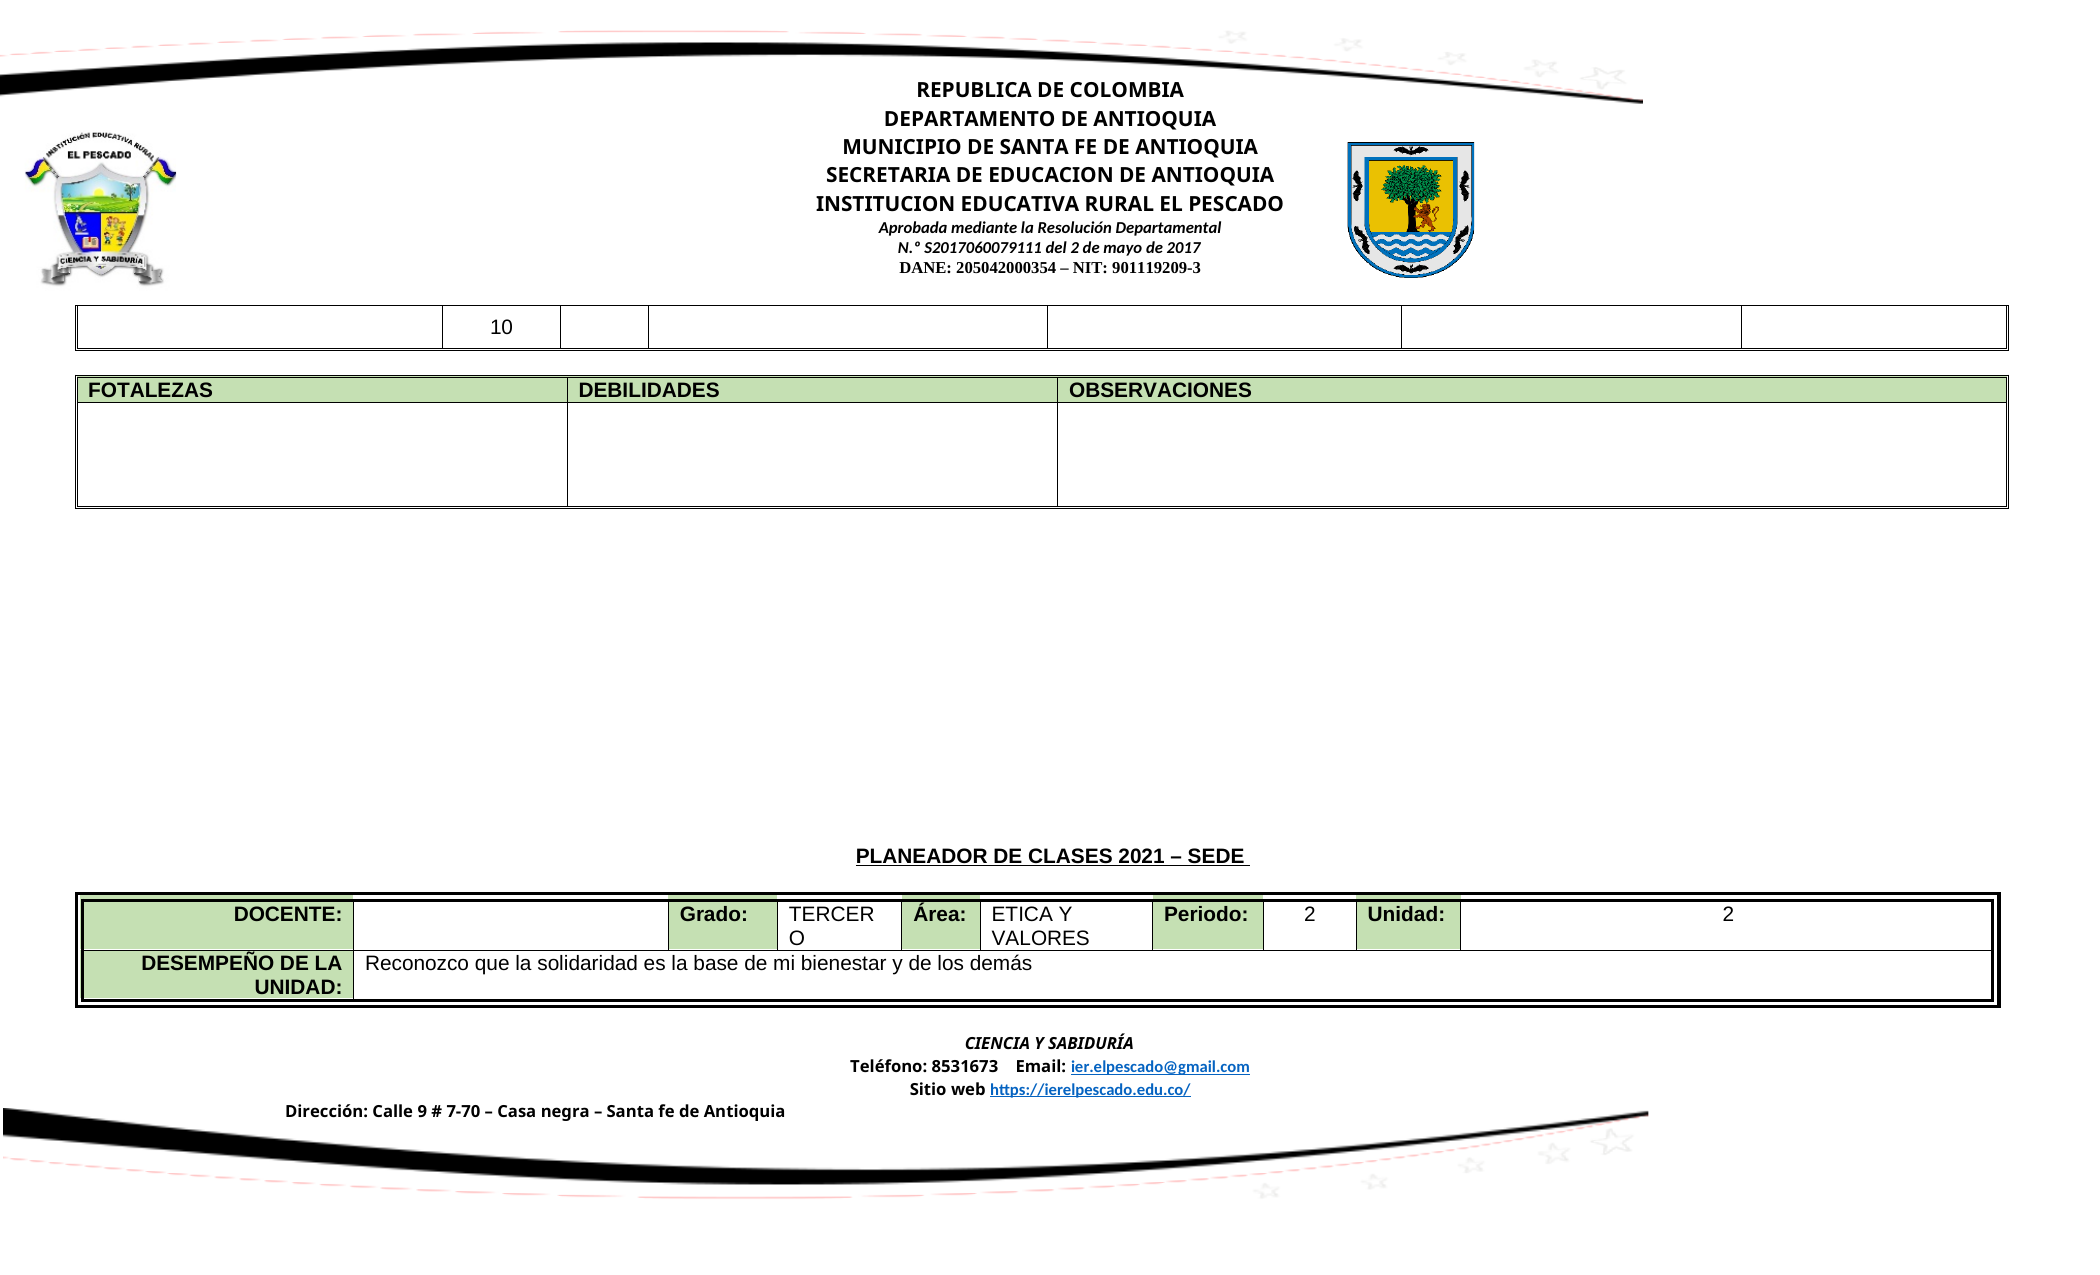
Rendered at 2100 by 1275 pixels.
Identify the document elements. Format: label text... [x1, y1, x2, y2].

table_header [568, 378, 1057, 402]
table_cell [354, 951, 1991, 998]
picture [0, 0, 1643, 107]
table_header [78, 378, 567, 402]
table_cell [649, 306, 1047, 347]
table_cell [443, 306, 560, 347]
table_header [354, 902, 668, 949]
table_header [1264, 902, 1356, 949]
picture [24, 130, 177, 292]
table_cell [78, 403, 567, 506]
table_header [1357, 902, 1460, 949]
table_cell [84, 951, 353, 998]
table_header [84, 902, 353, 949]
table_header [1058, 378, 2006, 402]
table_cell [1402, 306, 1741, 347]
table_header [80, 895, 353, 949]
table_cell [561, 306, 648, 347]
picture [3, 1108, 1649, 1236]
text PLANEADOR DE CLASES 2021 – SEDE [75, 844, 2025, 868]
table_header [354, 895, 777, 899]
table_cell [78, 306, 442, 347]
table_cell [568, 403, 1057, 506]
picture [1347, 142, 1475, 278]
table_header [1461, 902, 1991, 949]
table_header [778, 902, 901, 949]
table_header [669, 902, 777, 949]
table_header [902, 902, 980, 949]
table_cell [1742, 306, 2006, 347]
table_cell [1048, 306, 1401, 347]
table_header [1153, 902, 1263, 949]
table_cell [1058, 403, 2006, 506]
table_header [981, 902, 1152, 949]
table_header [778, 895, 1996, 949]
